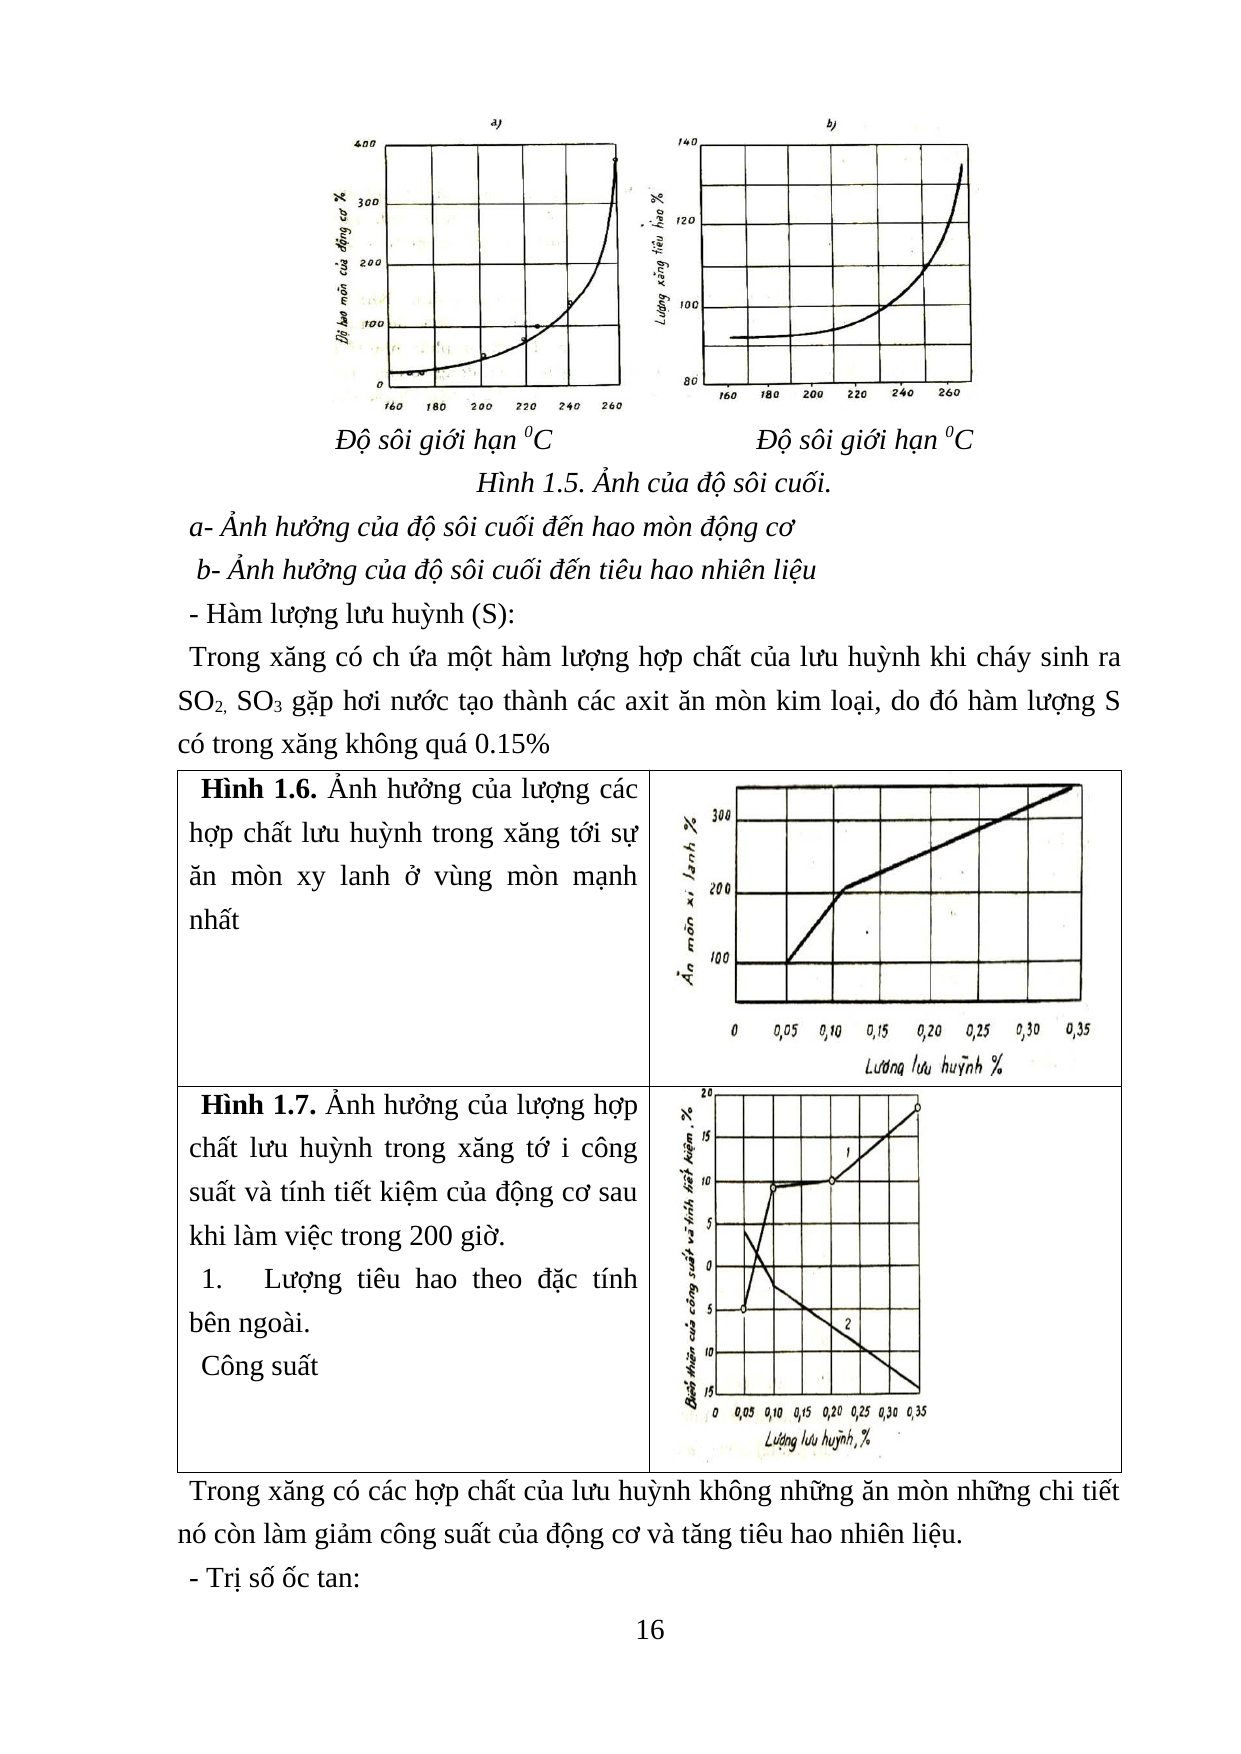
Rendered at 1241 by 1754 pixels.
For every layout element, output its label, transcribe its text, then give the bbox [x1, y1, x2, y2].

text Hình 1.5. Ảnh của độ sôi cuối. [177, 465, 1122, 499]
text - Trị số ốc tan: [177, 1560, 1122, 1594]
picture [672, 1087, 928, 1463]
picture [672, 771, 1103, 1076]
text - Hàm lượng lưu huỳnh (S): [177, 596, 1122, 629]
text Độ sôi giới hạn 0C Độ sôi giới hạn 0C [177, 422, 1122, 455]
table_cell Hình 1.7. Ảnh hưởng của lượng hợp chất lưu huỳnh trong xăng tớ i công suất và tính tiết kiệm của động cơ sau khi làm việc trong 200 giờ. Lượng tiêu hao theo đặc tính bên ngoài. Công suất [178, 1087, 649, 1472]
table_header Hình 1.6. Ảnh hưởng của lượng các hợp chất lưu huỳnh trong xăng tới sự ăn mòn xy lanh ở vùng mòn mạnh nhất [178, 771, 649, 1086]
text Trong xăng có ch ứa một hàm lượng hợp chất của lưu huỳnh khi cháy sinh ra SO2, SO3 gặp hơi nước tạo thành các axit ăn mòn kim loại, do đó hàm lượng S có trong xăng không quá 0.15% [177, 639, 1122, 760]
table_cell [650, 1087, 1121, 1472]
text b- Ảnh hưởng của độ sôi cuối đến tiêu hao nhiên liệu [177, 552, 1122, 586]
text Trong xăng có các hợp chất của lưu huỳnh không những ăn mòn những chi tiết nó còn làm giảm công suất của động cơ và tăng tiêu hao nhiên liệu. [177, 1473, 1122, 1550]
table_header [650, 771, 1121, 1086]
text a- Ảnh hưởng của độ sôi cuối đến hao mòn động cơ [177, 509, 1122, 542]
picture [332, 118, 979, 412]
